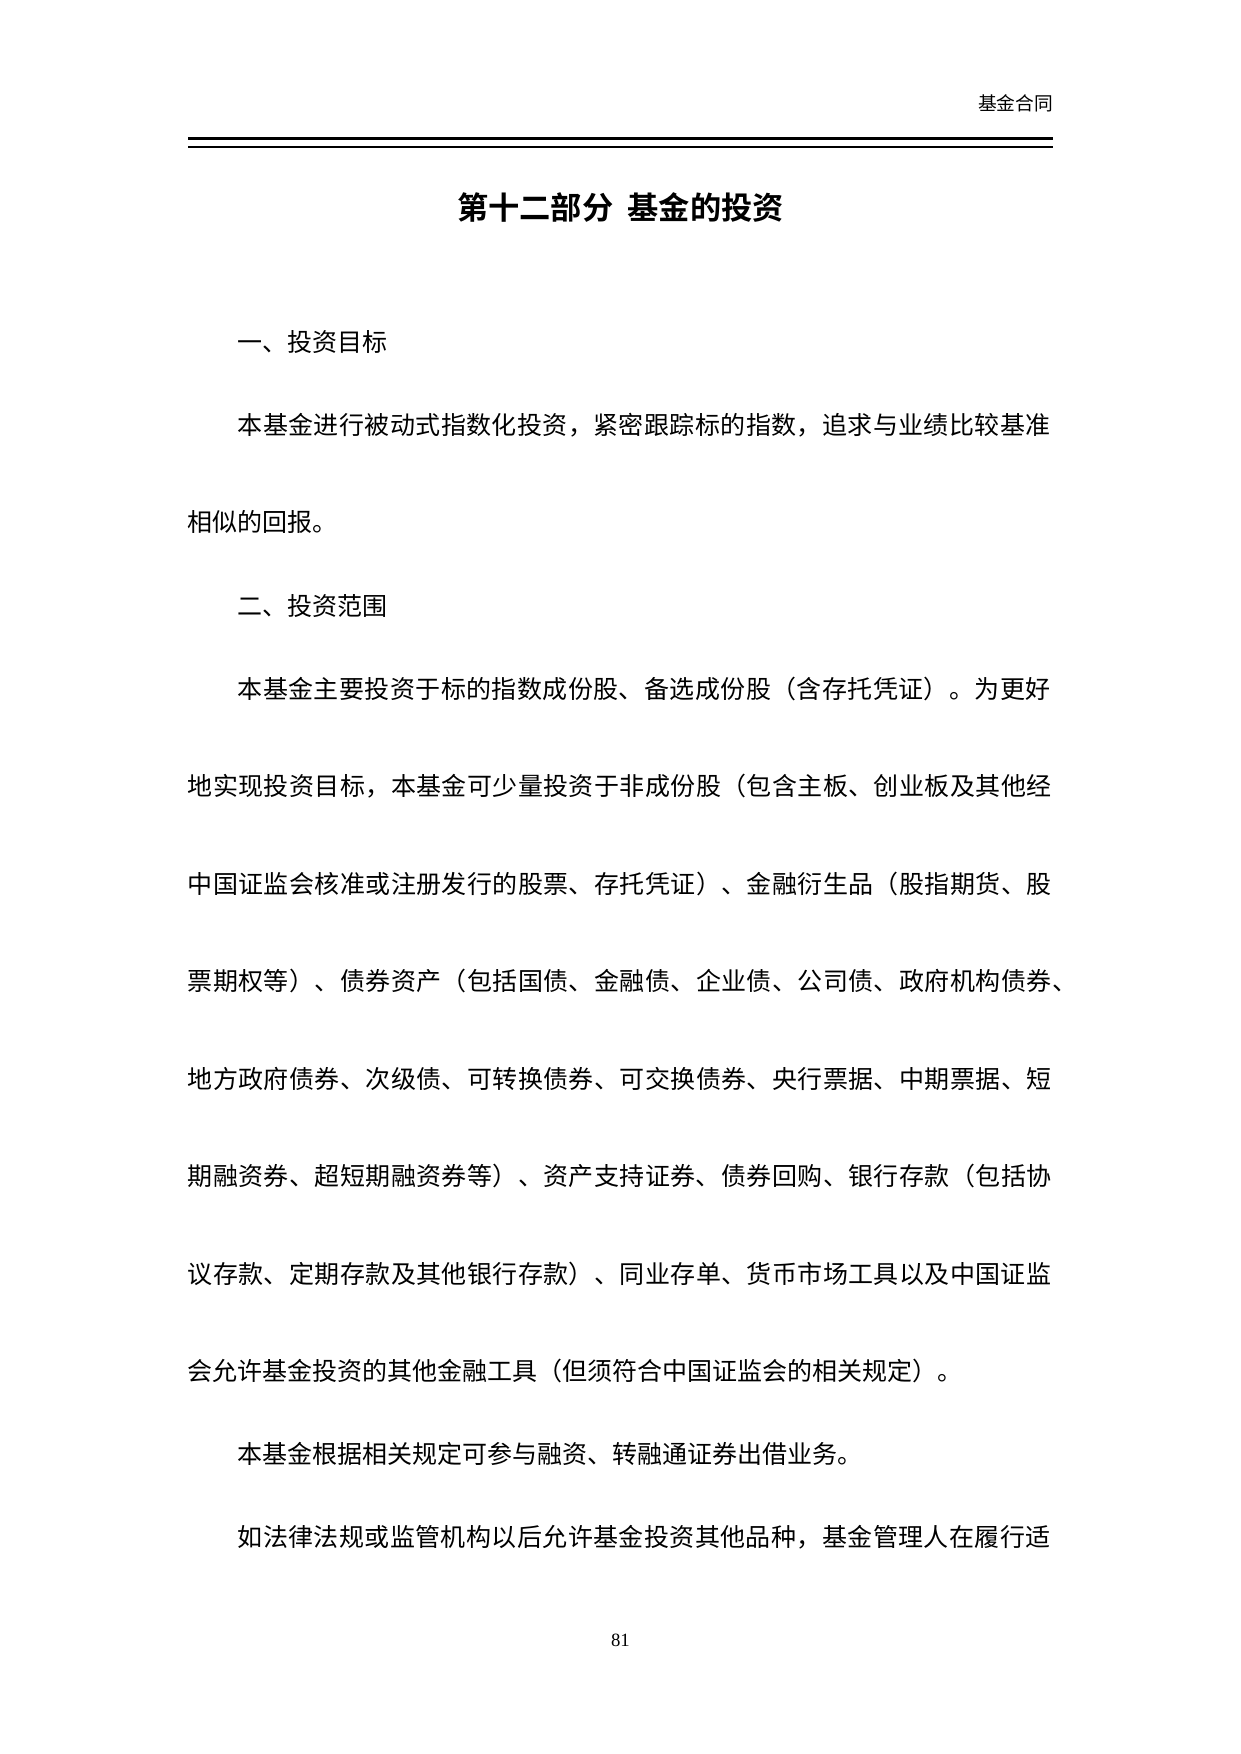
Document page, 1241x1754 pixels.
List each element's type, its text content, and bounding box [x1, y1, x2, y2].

text 一、投资目标 [187, 308, 1053, 373]
text 本基金主要投资于标的指数成份股、备选成份股（含存托凭证）。为更好地实现投资目标，本基金可少量投资于非成份股（包含主板、创业板及其他经中国证监会核准或注册发行的股票、存托凭证）、金融衍生品（股指期货、股票期权等）、债券资产（包括国债、金融债、企业债、公司债、政府机构债券、地方政府债券、次级债、可转换债券、可交换债券、央行票据、中期票据、短期融资券、超短期融资券等）、资产支持证券、债券回购、银行存款（包括协议存款、定期存款及其他银行存款）、同业存单、货币市场工具以及中国证监会允许基金投资的其他金融工具（但须符合中国证监会的相关规定）。 [187, 655, 1053, 1402]
subtitle 第十二部分 基金的投资 [187, 173, 1053, 238]
text 二、投资范围 [187, 572, 1053, 637]
text 本基金进行被动式指数化投资，紧密跟踪标的指数，追求与业绩比较基准相似的回报。 [187, 391, 1053, 553]
text 本基金根据相关规定可参与融资、转融通证券出借业务。 [187, 1420, 1053, 1485]
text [187, 1503, 1053, 1568]
